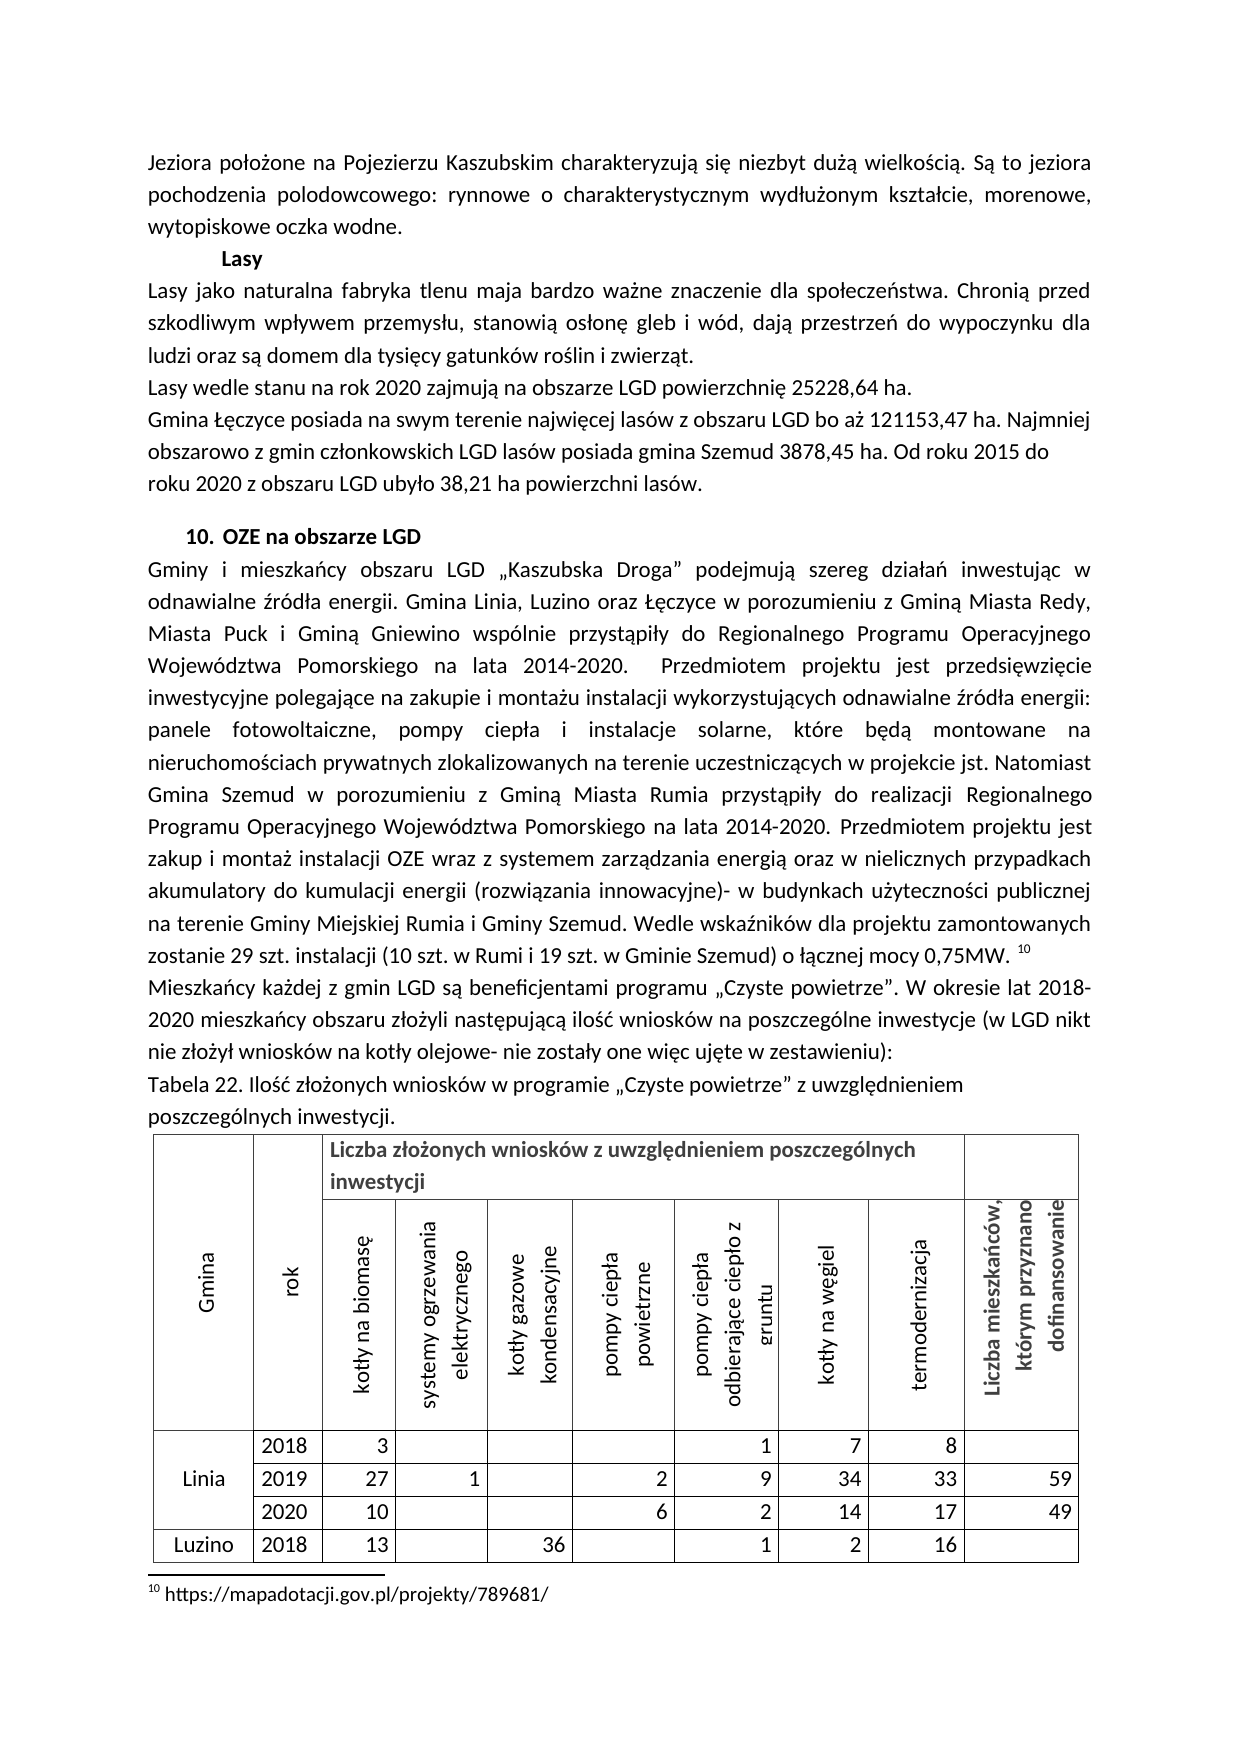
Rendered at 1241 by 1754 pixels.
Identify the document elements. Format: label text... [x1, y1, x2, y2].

table_header Liczba złożonych wniosków z uwzględnieniem poszczególnych inwestycji [323, 1135, 964, 1199]
table_cell [965, 1530, 1078, 1562]
list OZE na obszarze LGD [185, 522, 1093, 551]
table_cell kotły na węgiel [779, 1200, 868, 1430]
table_cell 49 [965, 1497, 1078, 1529]
table_cell 2019 [254, 1464, 322, 1496]
table_cell [965, 1431, 1078, 1463]
table_cell 3 [323, 1431, 395, 1463]
text Gmina Łęczyce posiada na swym terenie najwięcej lasów z obszaru LGD bo aż 121153,47 ha. Najmniej obszarowo z gmin członkowskich LGD lasów posiada gmina Szemud 3878,45 ha. Od roku 2015 do roku 2020 z obszaru LGD ubyło 38,21 ha powierzchni lasów. [148, 405, 1093, 497]
table_cell 36 [488, 1530, 572, 1562]
table_cell 10 [323, 1497, 395, 1529]
table_cell systemy ogrzewania elektrycznego [396, 1200, 487, 1430]
table_cell 33 [869, 1464, 964, 1496]
table_cell kotły na biomasę [323, 1200, 395, 1430]
table_cell kotły gazowe kondensacyjne [488, 1200, 572, 1430]
table_cell [488, 1497, 572, 1529]
table_cell [396, 1431, 487, 1463]
table_cell [488, 1431, 572, 1463]
text Gminy i mieszkańcy obszaru LGD „Kaszubska Droga” podejmują szereg działań inwestując w odnawialne źródła energii. Gmina Linia, Luzino oraz Łęczyce w porozumieniu z Gminą Miasta Redy, Miasta Puck i Gminą Gniewino wspólnie przystąpiły do Regionalnego Programu Operacyjnego Województwa Pomorskiego na lata 2014-2020. Przedmiotem projektu jest przedsięwzięcie inwestycyjne polegające na zakupie i montażu instalacji wykorzystujących odnawialne źródła energii: panele fotowoltaiczne, pompy ciepła i instalacje solarne, które będą montowane na nieruchomościach prywatnych zlokalizowanych na terenie uczestniczących w projekcie jst. Natomiast Gmina Szemud w porozumieniu z Gminą Miasta Rumia przystąpiły do realizacji Regionalnego Programu Operacyjnego Województwa Pomorskiego na lata 2014-2020. Przedmiotem projektu jest zakup i montaż instalacji OZE wraz z systemem zarządzania energią oraz w nielicznych przypadkach akumulatory do kumulacji energii (rozwiązania innowacyjne)- w budynkach użyteczności publicznej na terenie Gminy Miejskiej Rumia i Gminy Szemud. Wedle wskaźników dla projektu zamontowanych zostanie 29 szt. instalacji (10 szt. w Rumi i 19 szt. w Gminie Szemud) o łącznej mocy 0,75MW. [148, 555, 1093, 969]
table_cell Luzino [154, 1530, 253, 1562]
table_cell Linia [154, 1431, 253, 1529]
table_cell 16 [869, 1530, 964, 1562]
table_cell 8 [869, 1431, 964, 1463]
table_cell 17 [869, 1497, 964, 1529]
table_cell [396, 1497, 487, 1529]
table_cell 14 [779, 1497, 868, 1529]
table_cell 9 [675, 1464, 778, 1496]
text Tabela 22. Ilość złożonych wniosków w programie „Czyste powietrze” z uwzględnieniem poszczególnych inwestycji. [148, 1070, 1093, 1130]
table_cell 7 [779, 1431, 868, 1463]
table_cell 1 [675, 1431, 778, 1463]
table_cell 13 [323, 1530, 395, 1562]
text Jeziora położone na Pojezierzu Kaszubskim charakteryzują się niezbyt dużą wielkością. Są to jeziora pochodzenia polodowcowego: rynnowe o charakterystycznym wydłużonym kształcie, morenowe, wytopiskowe oczka wodne. [148, 148, 1093, 240]
table_cell 2018 [254, 1530, 322, 1562]
table_cell 59 [965, 1464, 1078, 1496]
table_cell [396, 1530, 487, 1562]
table_cell 34 [779, 1464, 868, 1496]
table_cell [573, 1530, 674, 1562]
table_cell 1 [675, 1530, 778, 1562]
table_cell Liczba mieszkańców, którym przyznano dofinansowanie [965, 1200, 1078, 1430]
table_cell [573, 1431, 674, 1463]
table_cell [488, 1464, 572, 1496]
text Lasy wedle stanu na rok 2020 zajmują na obszarze LGD powierzchnię 25228,64 ha. [148, 373, 1093, 401]
table_header [965, 1135, 1078, 1199]
table_cell 2020 [254, 1497, 322, 1529]
table_header rok [254, 1135, 322, 1430]
table_cell 27 [323, 1464, 395, 1496]
table_cell 2 [675, 1497, 778, 1529]
table_cell 1 [396, 1464, 487, 1496]
table_cell 6 [573, 1497, 674, 1529]
table_header Gmina [154, 1135, 253, 1430]
text Lasy [148, 244, 1093, 272]
table_cell 2 [779, 1530, 868, 1562]
table_cell 2 [573, 1464, 674, 1496]
table_cell termodernizacja [869, 1200, 964, 1430]
text Lasy jako naturalna fabryka tlenu maja bardzo ważne znaczenie dla społeczeństwa. Chronią przed szkodliwym wpływem przemysłu, stanowią osłonę gleb i wód, dają przestrzeń do wypoczynku dla ludzi oraz są domem dla tysięcy gatunków roślin i zwierząt. [148, 276, 1093, 369]
table_cell 2018 [254, 1431, 322, 1463]
text Mieszkańcy każdej z gmin LGD są beneficjentami programu „Czyste powietrze”. W okresie lat 2018-2020 mieszkańcy obszaru złożyli następującą ilość wniosków na poszczególne inwestycje (w LGD nikt nie złożył wniosków na kotły olejowe- nie zostały one więc ujęte w zestawieniu): [148, 973, 1093, 1066]
table_cell pompy ciepła powietrzne [573, 1200, 674, 1430]
table_cell pompy ciepła odbierające ciepło z gruntu [675, 1200, 778, 1430]
